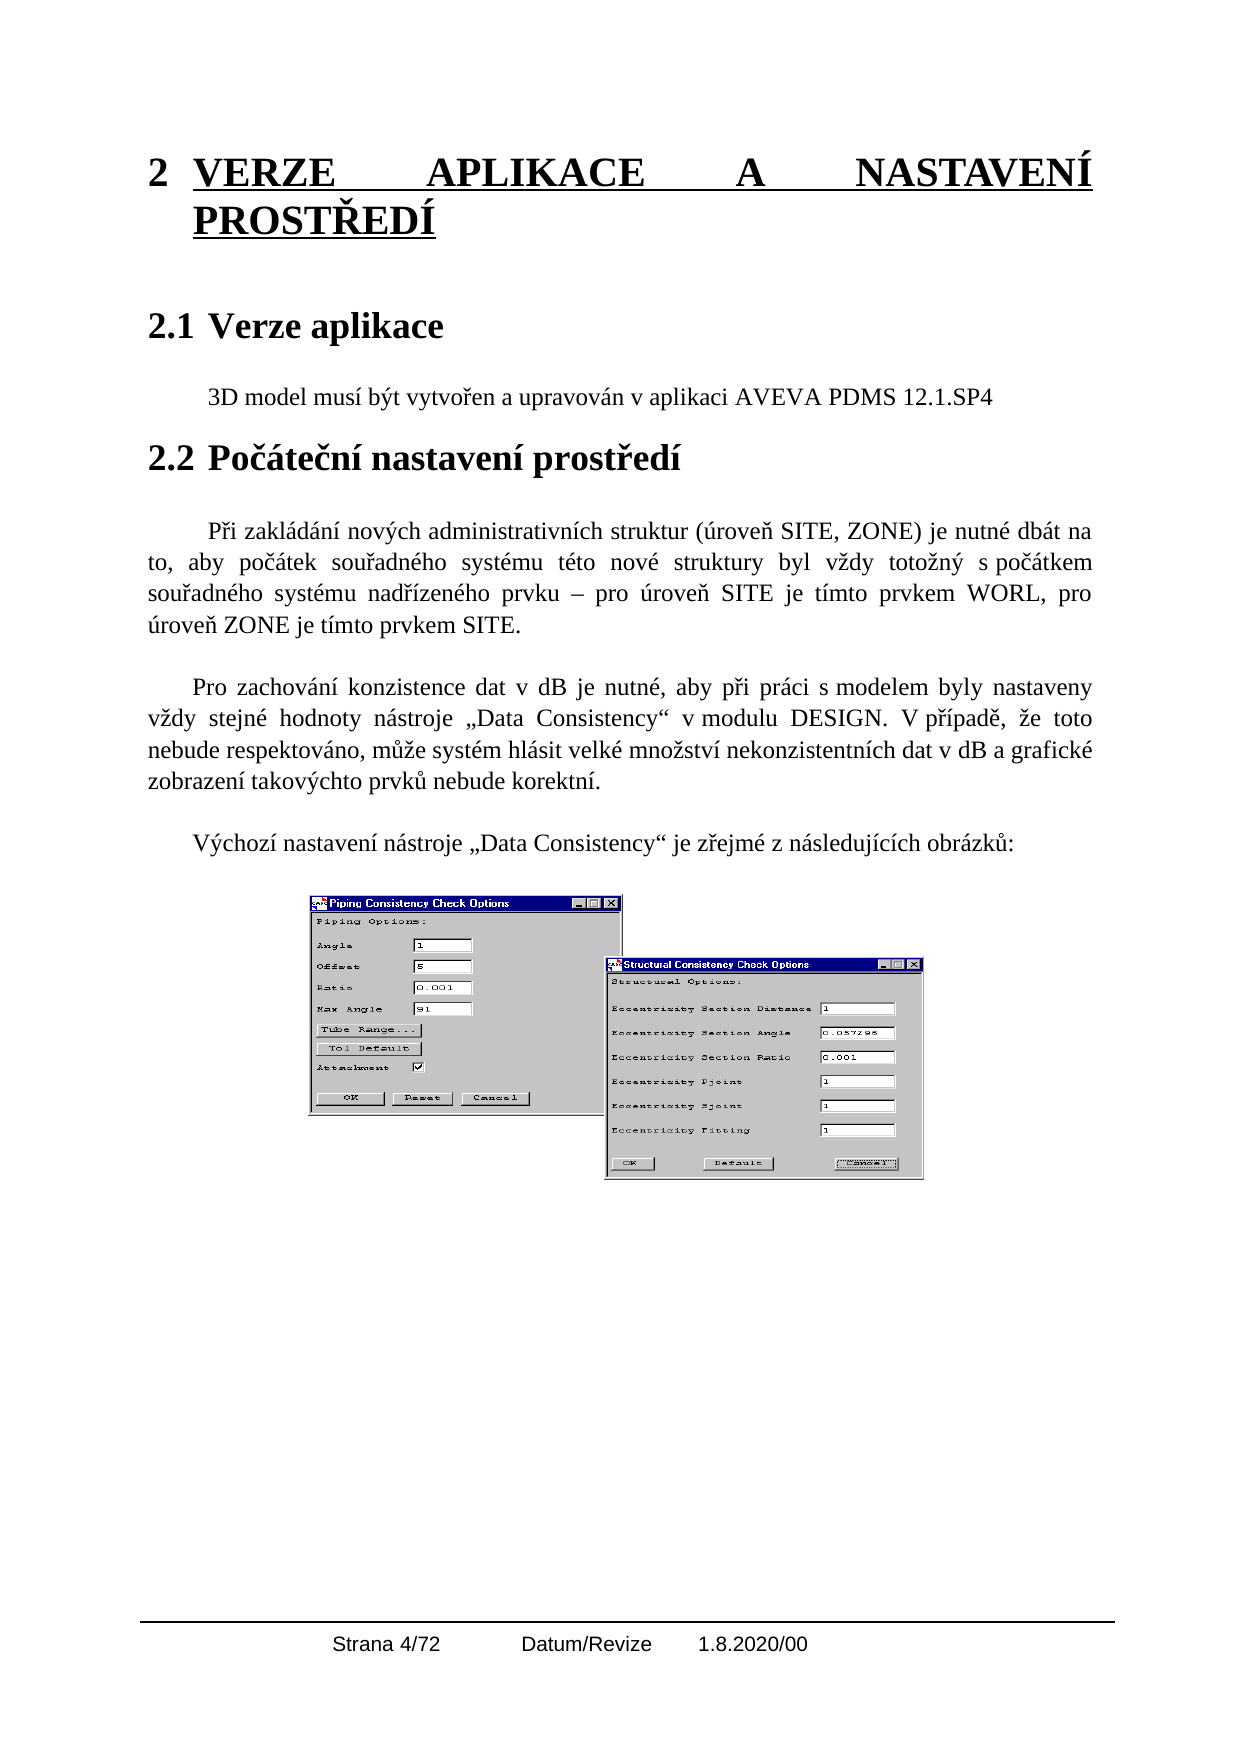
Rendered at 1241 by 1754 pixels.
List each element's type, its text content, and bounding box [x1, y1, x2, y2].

list Výchozí nastavení nástroje „Data Consistency“ je zřejmé z následujících obrázků: [148, 826, 1093, 857]
subtitle Počáteční nastavení prostředí [148, 435, 1093, 478]
subtitle Verze aplikace [148, 303, 1093, 347]
picture [308, 894, 924, 1180]
subtitle Verze aplikace a NastavenÍ prostředí [148, 148, 1093, 243]
list Pro zachování konzistence dat v dB je nutné, aby při práci s modelem byly nastaveny vždy stejné hodnoty nástroje „Data Consistency“ v modulu DESIGN. V případě, že toto nebude respektováno, může systém hlásit velké množství nekonzistentních dat v dB a grafické zobrazení takovýchto prvků nebude korektní. [148, 670, 1093, 795]
text 3D model musí být vytvořen a upravován v aplikaci AVEVA PDMS 12.1.SP4 [148, 382, 1093, 410]
list Při zakládání nových administrativních struktur (úroveň SITE, ZONE) je nutné dbát na to, aby počátek souřadného systému této nové struktury byl vždy totožný s počátkem souřadného systému nadřízeného prvku – pro úroveň SITE je tímto prvkem WORL, pro úroveň ZONE je tímto prvkem SITE. [148, 513, 1093, 638]
